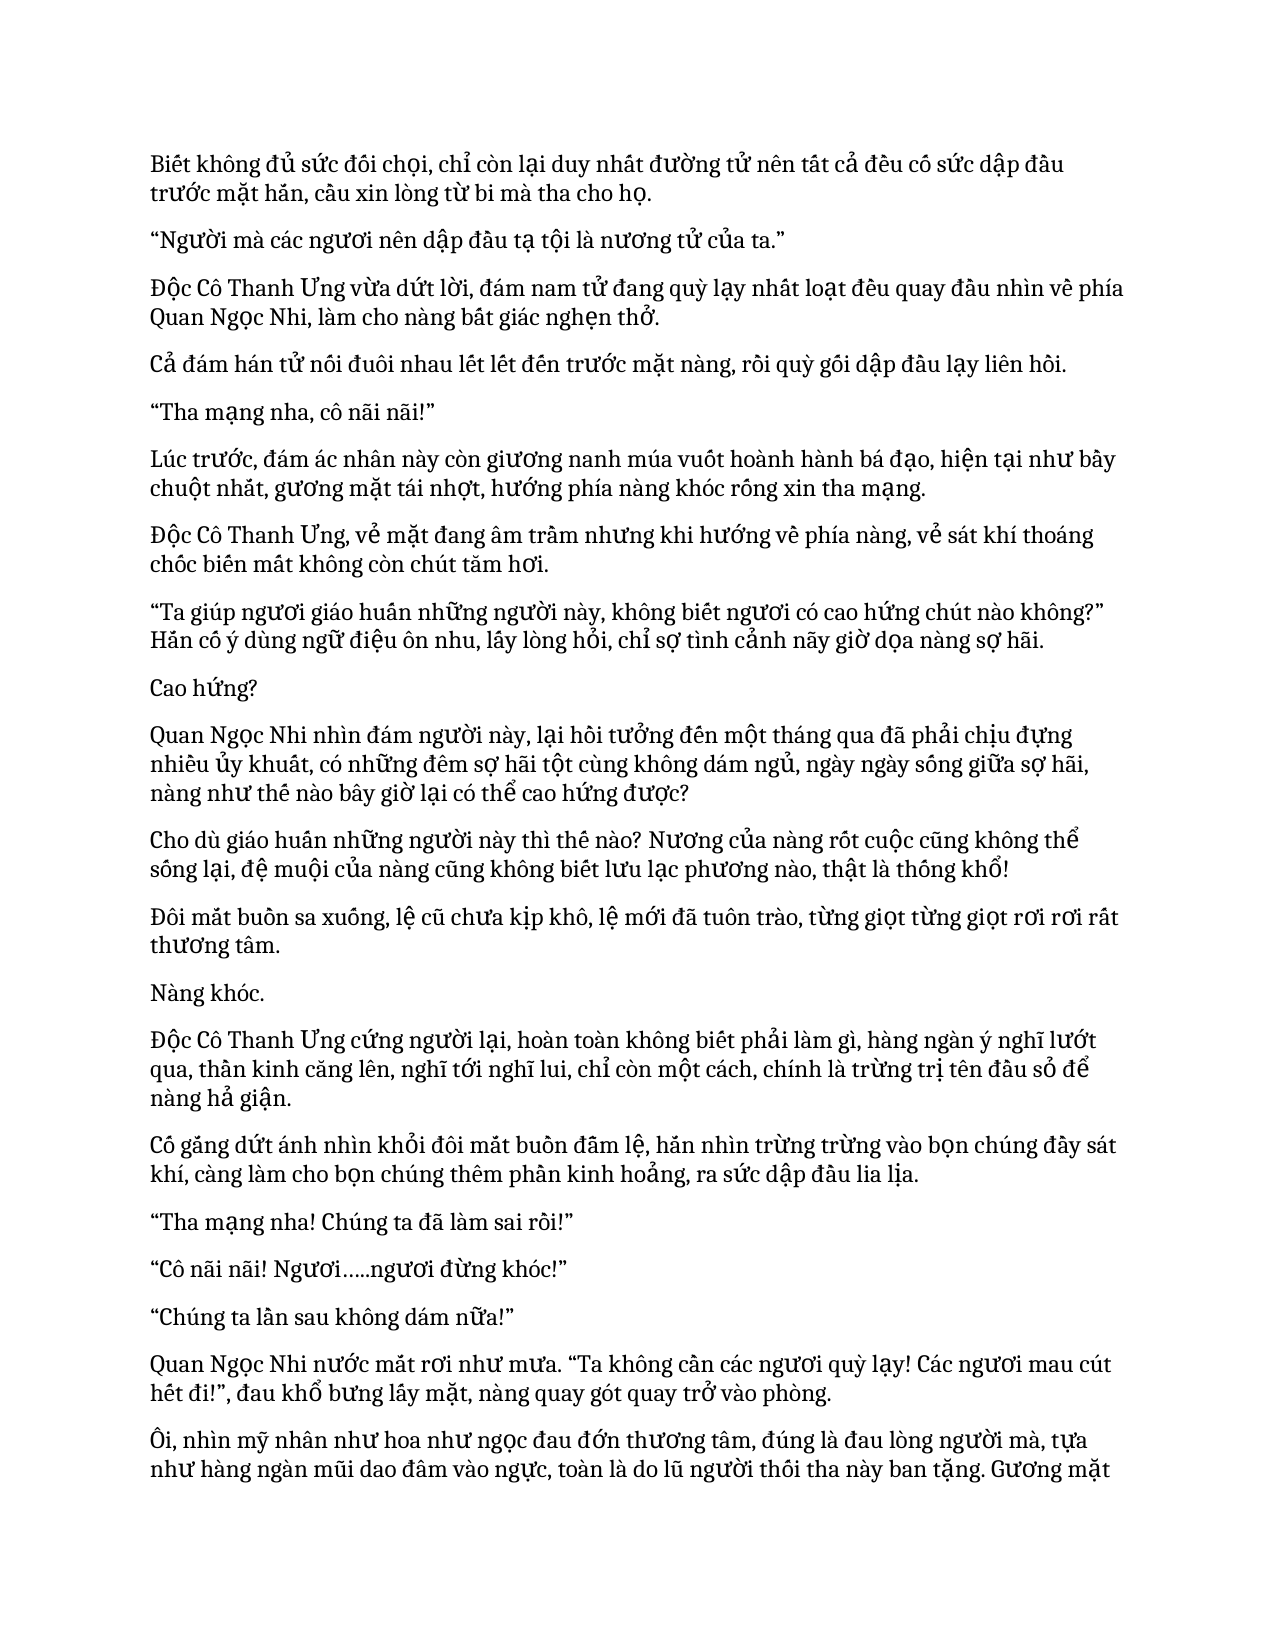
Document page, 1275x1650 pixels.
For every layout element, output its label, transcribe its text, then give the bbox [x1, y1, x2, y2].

text “Chúng ta lần sau không dám nữa!” [150, 1302, 1125, 1331]
text “Cô nãi nãi! Ngươi…..ngươi đừng khóc!” [150, 1255, 1125, 1284]
text Lúc trước, đám ác nhân này còn giương nanh múa vuốt hoành hành bá đạo, hiện tại như bầy chuột nhắt, gương mặt tái nhợt, hướng phía nàng khóc rống xin tha mạng. [150, 445, 1125, 502]
text Độc Cô Thanh Ưng vừa dứt lời, đám nam tử đang quỳ lạy nhất loạt đều quay đầu nhìn về phía Quan Ngọc Nhi, làm cho nàng bất giác nghẹn thở. [150, 274, 1125, 331]
text Đôi mắt buồn sa xuống, lệ cũ chưa kịp khô, lệ mới đã tuôn trào, từng giọt từng giọt rơi rơi rất thương tâm. [150, 902, 1125, 960]
text “Tha mạng nha! Chúng ta đã làm sai rồi!” [150, 1207, 1125, 1236]
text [150, 1426, 1125, 1484]
text Cao hứng? [150, 674, 1125, 702]
text Nàng khóc. [150, 979, 1125, 1007]
text Quan Ngọc Nhi nước mắt rơi như mưa. “Ta không cần các ngươi quỳ lạy! Các ngươi mau cút hết đi!”, đau khổ bưng lấy mặt, nàng quay gót quay trở vào phòng. [150, 1350, 1125, 1407]
text Độc Cô Thanh Ưng, vẻ mặt đang âm trầm nhưng khi hướng về phía nàng, vẻ sát khí thoáng chốc biến mất không còn chút tăm hơi. [150, 521, 1125, 579]
text Biết không đủ sức đối chọi, chỉ còn lại duy nhất đường tử nên tất cả đều cố sức dập đầu trước mặt hắn, cầu xin lòng từ bi mà tha cho họ. [150, 150, 1125, 207]
text Độc Cô Thanh Ưng cứng người lại, hoàn toàn không biết phải làm gì, hàng ngàn ý nghĩ lướt qua, thần kinh căng lên, nghĩ tới nghĩ lui, chỉ còn một cách, chính là trừng trị tên đầu sỏ để nàng hả giận. [150, 1026, 1125, 1112]
text “Ta giúp ngươi giáo huấn những người này, không biết ngươi có cao hứng chút nào không?” Hắn cố ý dùng ngữ điệu ôn nhu, lấy lòng hỏi, chỉ sợ tình cảnh nãy giờ dọa nàng sợ hãi. [150, 597, 1125, 655]
text Cố gắng dứt ánh nhìn khỏi đôi mắt buồn đẫm lệ, hắn nhìn trừng trừng vào bọn chúng đầy sát khí, càng làm cho bọn chúng thêm phần kinh hoảng, ra sức dập đầu lia lịa. [150, 1131, 1125, 1189]
text “Tha mạng nha, cô nãi nãi!” [150, 397, 1125, 426]
text Cả đám hán tử nối đuôi nhau lết lết đến trước mặt nàng, rồi quỳ gối dập đầu lạy liên hồi. [150, 350, 1125, 379]
text Cho dù giáo huấn những người này thì thế nào? Nương của nàng rốt cuộc cũng không thể sống lại, đệ muội của nàng cũng không biết lưu lạc phương nào, thật là thống khổ! [150, 826, 1125, 884]
text Quan Ngọc Nhi nhìn đám người này, lại hồi tưởng đến một tháng qua đã phải chịu đựng nhiều ủy khuất, có những đêm sợ hãi tột cùng không dám ngủ, ngày ngày sống giữa sợ hãi, nàng như thế nào bây giờ lại có thể cao hứng được? [150, 721, 1125, 807]
text “Người mà các ngươi nên dập đầu tạ tội là nương tử của ta.” [150, 226, 1125, 255]
